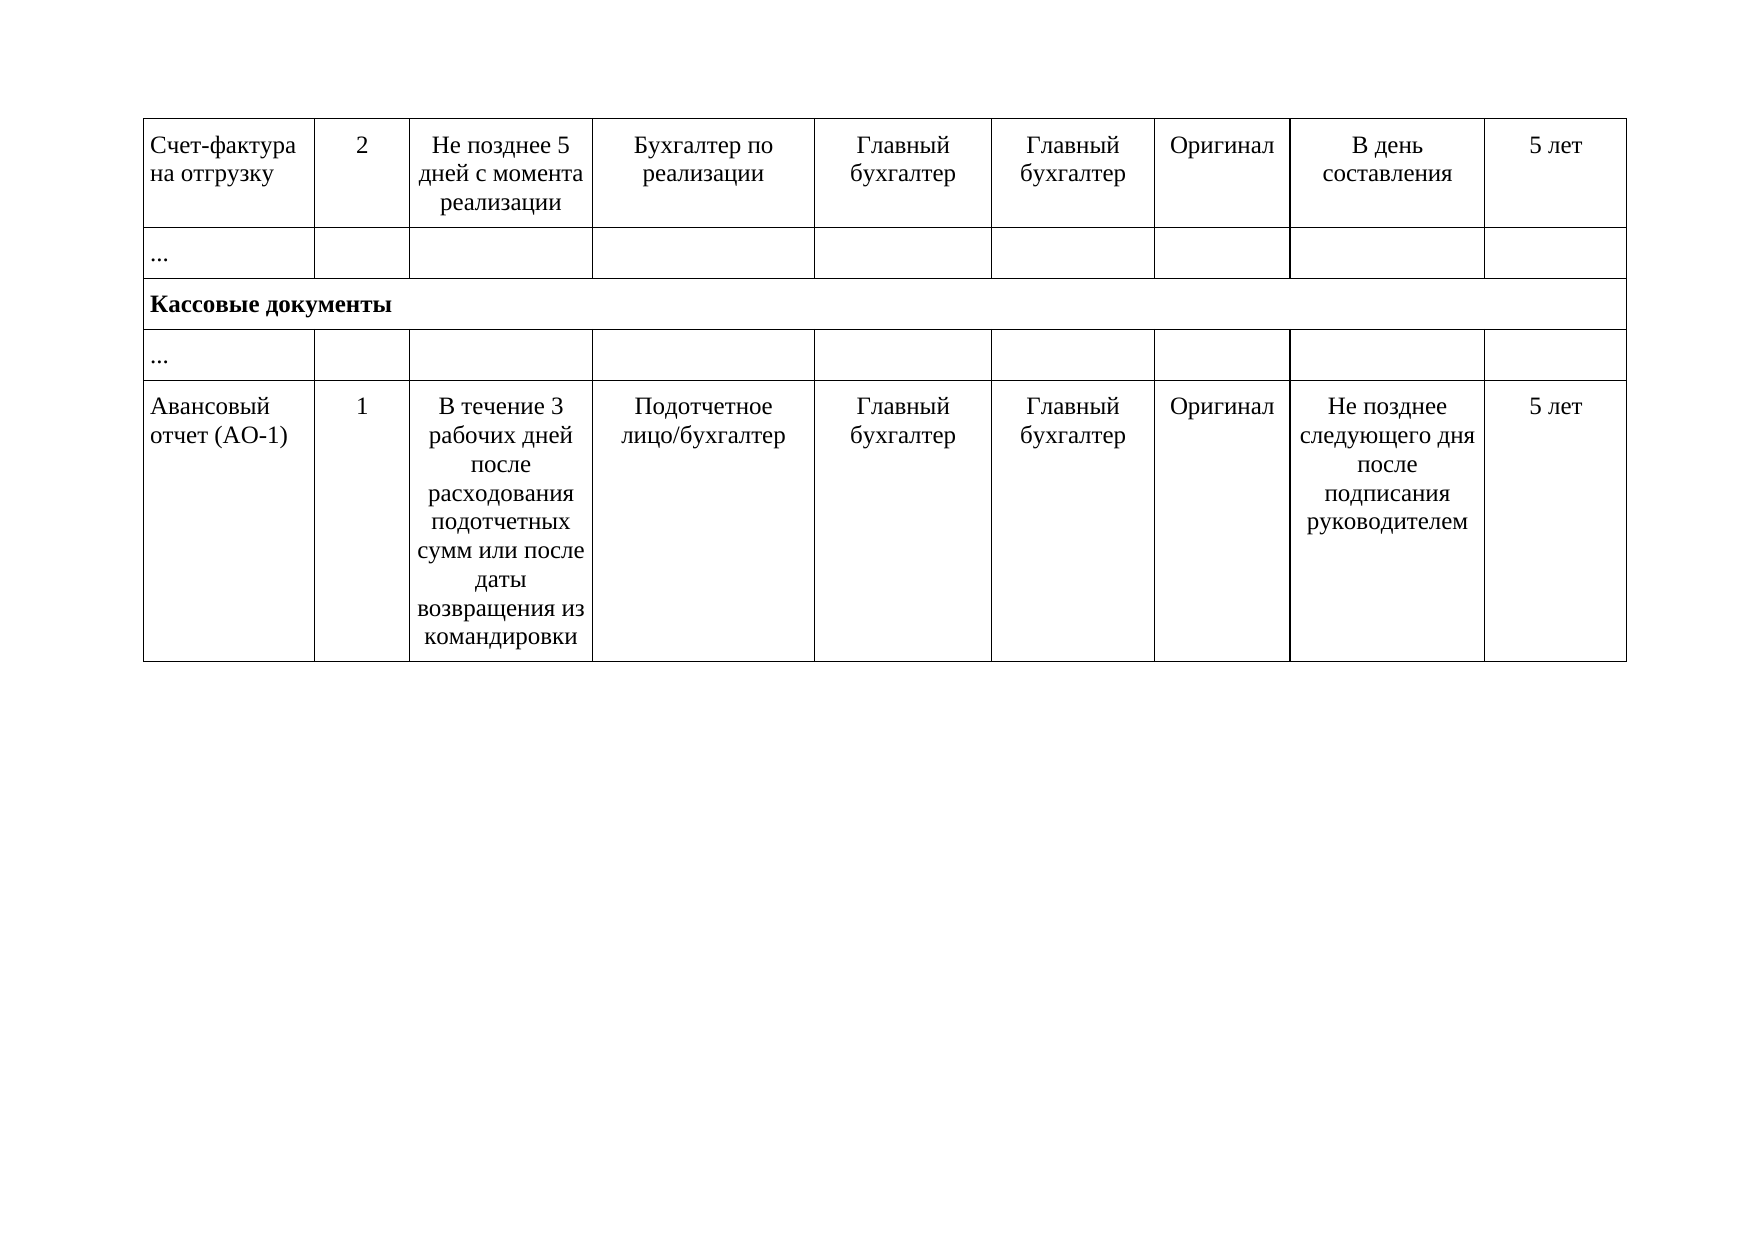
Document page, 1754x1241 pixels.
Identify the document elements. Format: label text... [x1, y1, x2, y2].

table_cell 5 лет [1485, 381, 1626, 661]
table_cell Главный бухгалтер [815, 119, 991, 227]
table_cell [593, 119, 814, 227]
table_cell В течение 3 рабочих дней после расходования подотчетных сумм или после даты возвращения из командировки [410, 381, 592, 661]
table_cell Оригинал [1155, 119, 1289, 227]
table_cell [315, 228, 409, 278]
table_cell Счет-фактура на отгрузку [144, 119, 314, 227]
table_cell Кассовые документы [144, 279, 1626, 329]
table_cell 1 [315, 381, 409, 661]
table_cell 5 лет [1485, 119, 1626, 227]
table_cell Оригинал [1155, 381, 1289, 661]
table_cell В день составления [1291, 119, 1484, 227]
table_cell Не позднее 5 дней с момента реализации [410, 119, 592, 227]
table_cell [992, 330, 1154, 380]
table_cell Авансовый отчет (АО-1) [144, 381, 314, 661]
table_cell [1155, 228, 1289, 278]
table_cell [593, 330, 814, 380]
table_cell [410, 228, 592, 278]
table_cell [1485, 228, 1626, 278]
table_cell [1155, 330, 1289, 380]
table_cell [315, 330, 409, 380]
table_cell [815, 330, 991, 380]
table_cell [1291, 228, 1484, 278]
table_cell [410, 330, 592, 380]
table_cell Главный бухгалтер [992, 119, 1154, 227]
table_cell [815, 228, 991, 278]
table_cell 2 [315, 119, 409, 227]
table_cell [1291, 330, 1484, 380]
table_cell [593, 228, 814, 278]
table_cell [992, 228, 1154, 278]
table_cell ... [144, 330, 314, 380]
table_cell Подотчетное лицо/бухгалтер [593, 381, 814, 661]
table_cell Не позднее следующего дня после подписания руководителем [1291, 381, 1484, 661]
table_cell Главный бухгалтер [815, 381, 991, 661]
table_cell [1485, 330, 1626, 380]
table_cell ... [144, 228, 314, 278]
table_cell Главный бухгалтер [992, 381, 1154, 661]
